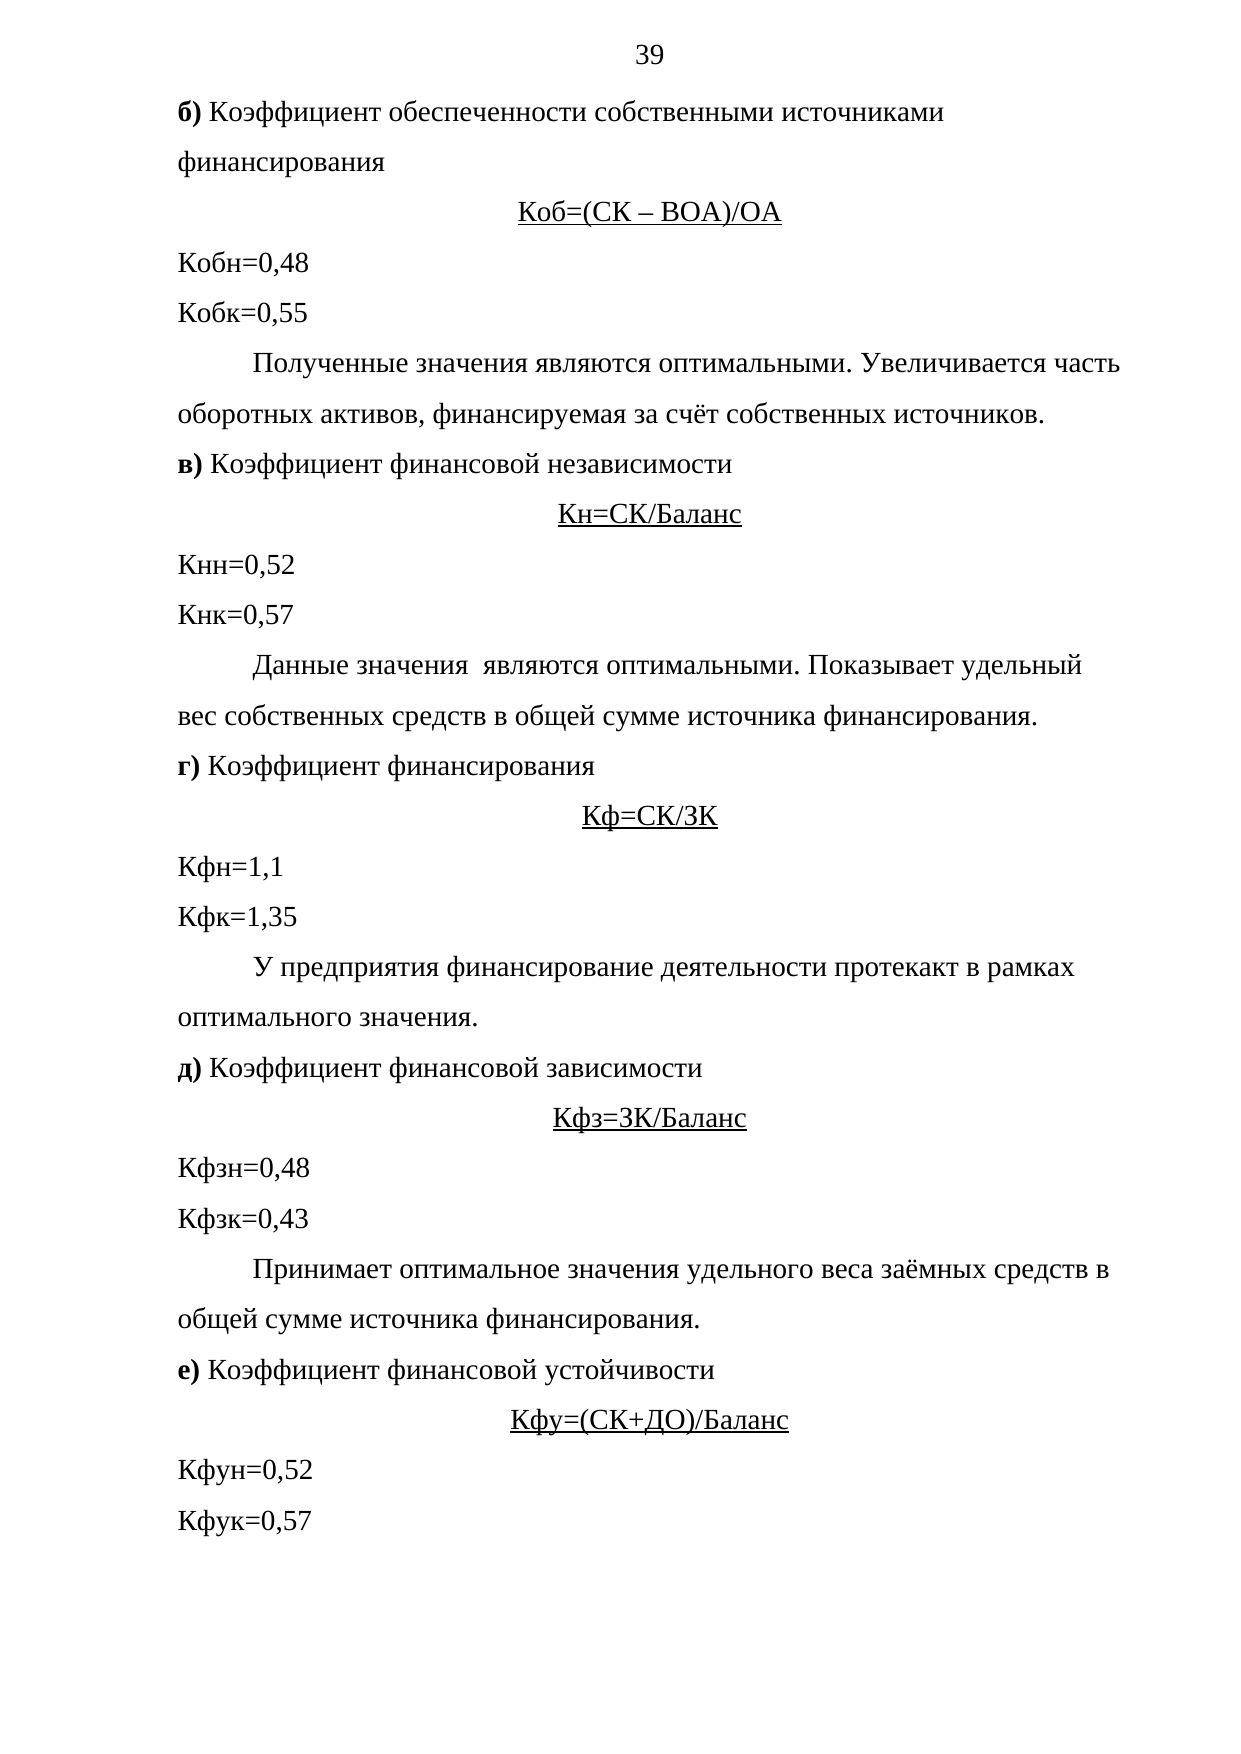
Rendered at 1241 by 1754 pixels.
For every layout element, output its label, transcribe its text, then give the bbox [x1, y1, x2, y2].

text Коб=(СК – ВОА)/ОА [177, 194, 1122, 228]
text Кф=СК/ЗК [177, 798, 1122, 832]
text У предприятия финансирование деятельности протекакт в рамках оптимального значения. [177, 949, 1122, 1033]
text Кн=СК/Баланс [177, 496, 1122, 530]
text Кнк=0,57 [177, 597, 1122, 631]
text Кфзн=0,48 [177, 1151, 1122, 1184]
text г) Коэффициент финансирования [177, 748, 1122, 782]
text Кфзк=0,43 [177, 1201, 1122, 1234]
text Кфу=(СК+ДО)/Баланс [177, 1402, 1122, 1436]
text Кфун=0,52 [177, 1452, 1122, 1486]
text б) Коэффициент обеспеченности собственными источниками финансирования [177, 94, 1122, 178]
text е) Коэффициент финансовой устойчивости [177, 1352, 1122, 1385]
text Принимает оптимальное значения удельного веса заёмных средств в общей сумме источника финансирования. [177, 1251, 1122, 1335]
text Кфук=0,57 [177, 1503, 1122, 1536]
text Кфк=1,35 [177, 899, 1122, 932]
text Кобк=0,55 [177, 295, 1122, 329]
text Кнн=0,52 [177, 547, 1122, 580]
text Данные значения являются оптимальными. Показывает удельный вес собственных средств в общей сумме источника финансирования. [177, 647, 1122, 731]
text д) Коэффициент финансовой зависимости [177, 1050, 1122, 1083]
text Кфз=ЗК/Баланс [177, 1100, 1122, 1134]
text в) Коэффициент финансовой независимости [177, 446, 1122, 480]
text Полученные значения являются оптимальными. Увеличивается часть оборотных активов, финансируемая за счёт собственных источников. [177, 346, 1122, 429]
text Кфн=1,1 [177, 849, 1122, 882]
text Кобн=0,48 [177, 245, 1122, 278]
